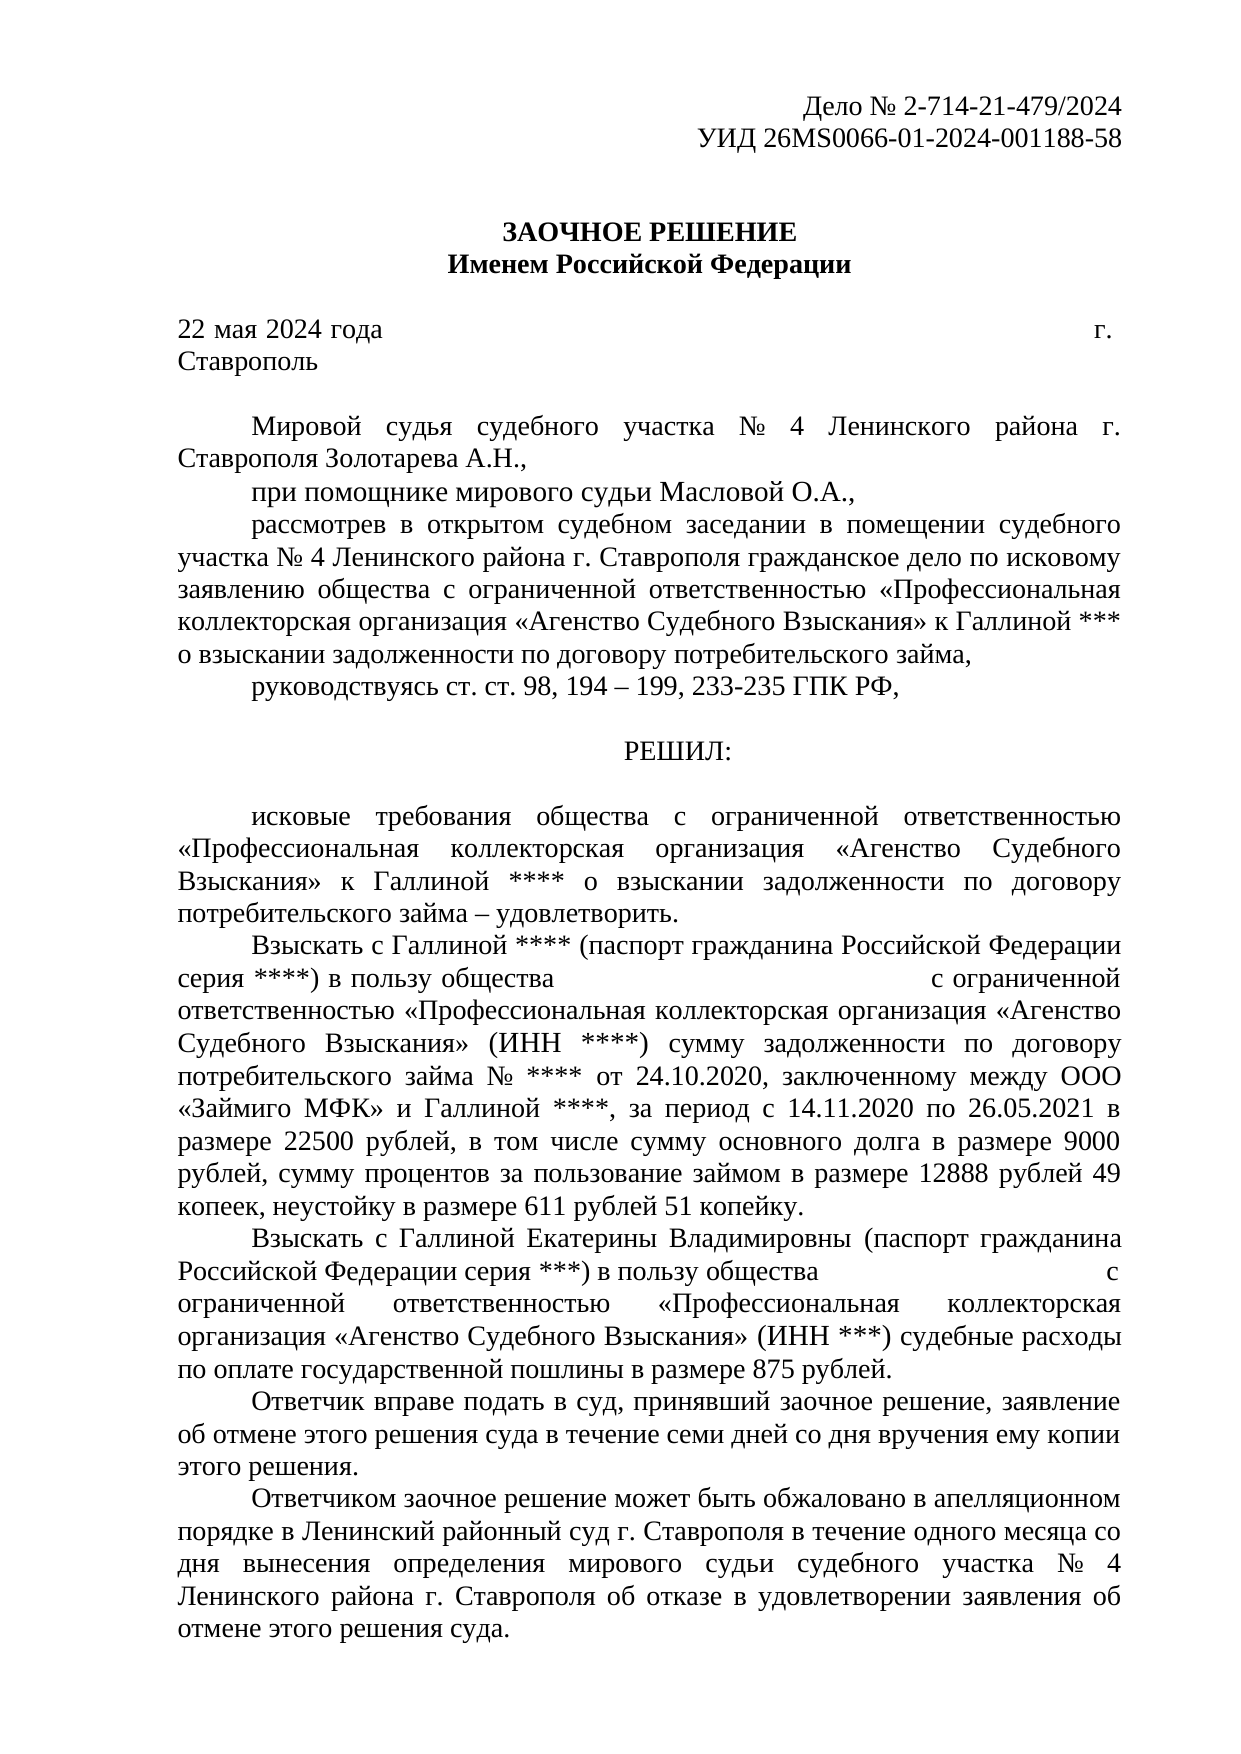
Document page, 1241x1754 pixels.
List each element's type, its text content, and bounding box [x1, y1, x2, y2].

text 22 мая 2024 года г. Ставрополь [177, 312, 1122, 377]
text Взыскать с Галлиной Екатерины Владимировны (паспорт гражданина Российской Федерации серия ***) в пользу общества с ограниченной ответственностью «Профессиональная коллекторская организация «Агенство Судебного Взыскания» (ИНН ***) судебные расходы по оплате государственной пошлины в размере 875 рублей. [177, 1221, 1122, 1384]
text ЗАОЧНОЕ РЕШЕНИЕ [177, 214, 1122, 247]
text УИД 26MS0066-01-2024-001188-58 [177, 121, 1122, 153]
text Именем Российской Федерации [177, 247, 1122, 279]
text Мировой судья судебного участка № 4 Ленинского района г. Ставрополя Золотарева А.Н., [177, 409, 1122, 474]
text Взыскать с Галлиной **** (паспорт гражданина Российской Федерации серия ****) в пользу общества с ограниченной ответственностью «Профессиональная коллекторская организация «Агенство Судебного Взыскания» (ИНН ****) сумму задолженности по договору потребительского займа № **** от 24.10.2020, заключенному между ООО «Займиго МФК» и Галлиной ****, за период с 14.11.2020 по 26.05.2021 в размере 22500 рублей, в том числе сумму основного долга в размере 9000 рублей, сумму процентов за пользование займом в размере 12888 рублей 49 копеек, неустойку в размере 611 рублей 51 копейку. [177, 928, 1122, 1221]
text при помощнике мирового судьи Масловой О.А., [177, 474, 1122, 507]
text РЕШИЛ: [177, 734, 1122, 766]
text Дело № 2-714-21-479/2024 [177, 89, 1122, 121]
text руководствуясь ст. ст. 98, 194 – 199, 233-235 ГПК РФ, [177, 669, 1122, 702]
text рассмотрев в открытом судебном заседании в помещении судебного участка № 4 Ленинского района г. Ставрополя гражданское дело по исковому заявлению общества с ограниченной ответственностью «Профессиональная коллекторская организация «Агенство Судебного Взыскания» к Галлиной *** о взыскании задолженности по договору потребительского займа, [177, 507, 1122, 669]
text Ответчиком заочное решение может быть обжаловано в апелляционном порядке в Ленинский районный суд г. Ставрополя в течение одного месяца со дня вынесения определения мирового судьи судебного участка № 4 Ленинского района г. Ставрополя об отказе в удовлетворении заявления об отмене этого решения суда. [177, 1481, 1122, 1643]
text исковые требования общества с ограниченной ответственностью «Профессиональная коллекторская организация «Агенство Судебного Взыскания» к Галлиной **** о взыскании задолженности по договору потребительского займа – удовлетворить. [177, 799, 1122, 928]
text Ответчик вправе подать в суд, принявший заочное решение, заявление об отмене этого решения суда в течение семи дней со дня вручения ему копии этого решения. [177, 1384, 1122, 1481]
